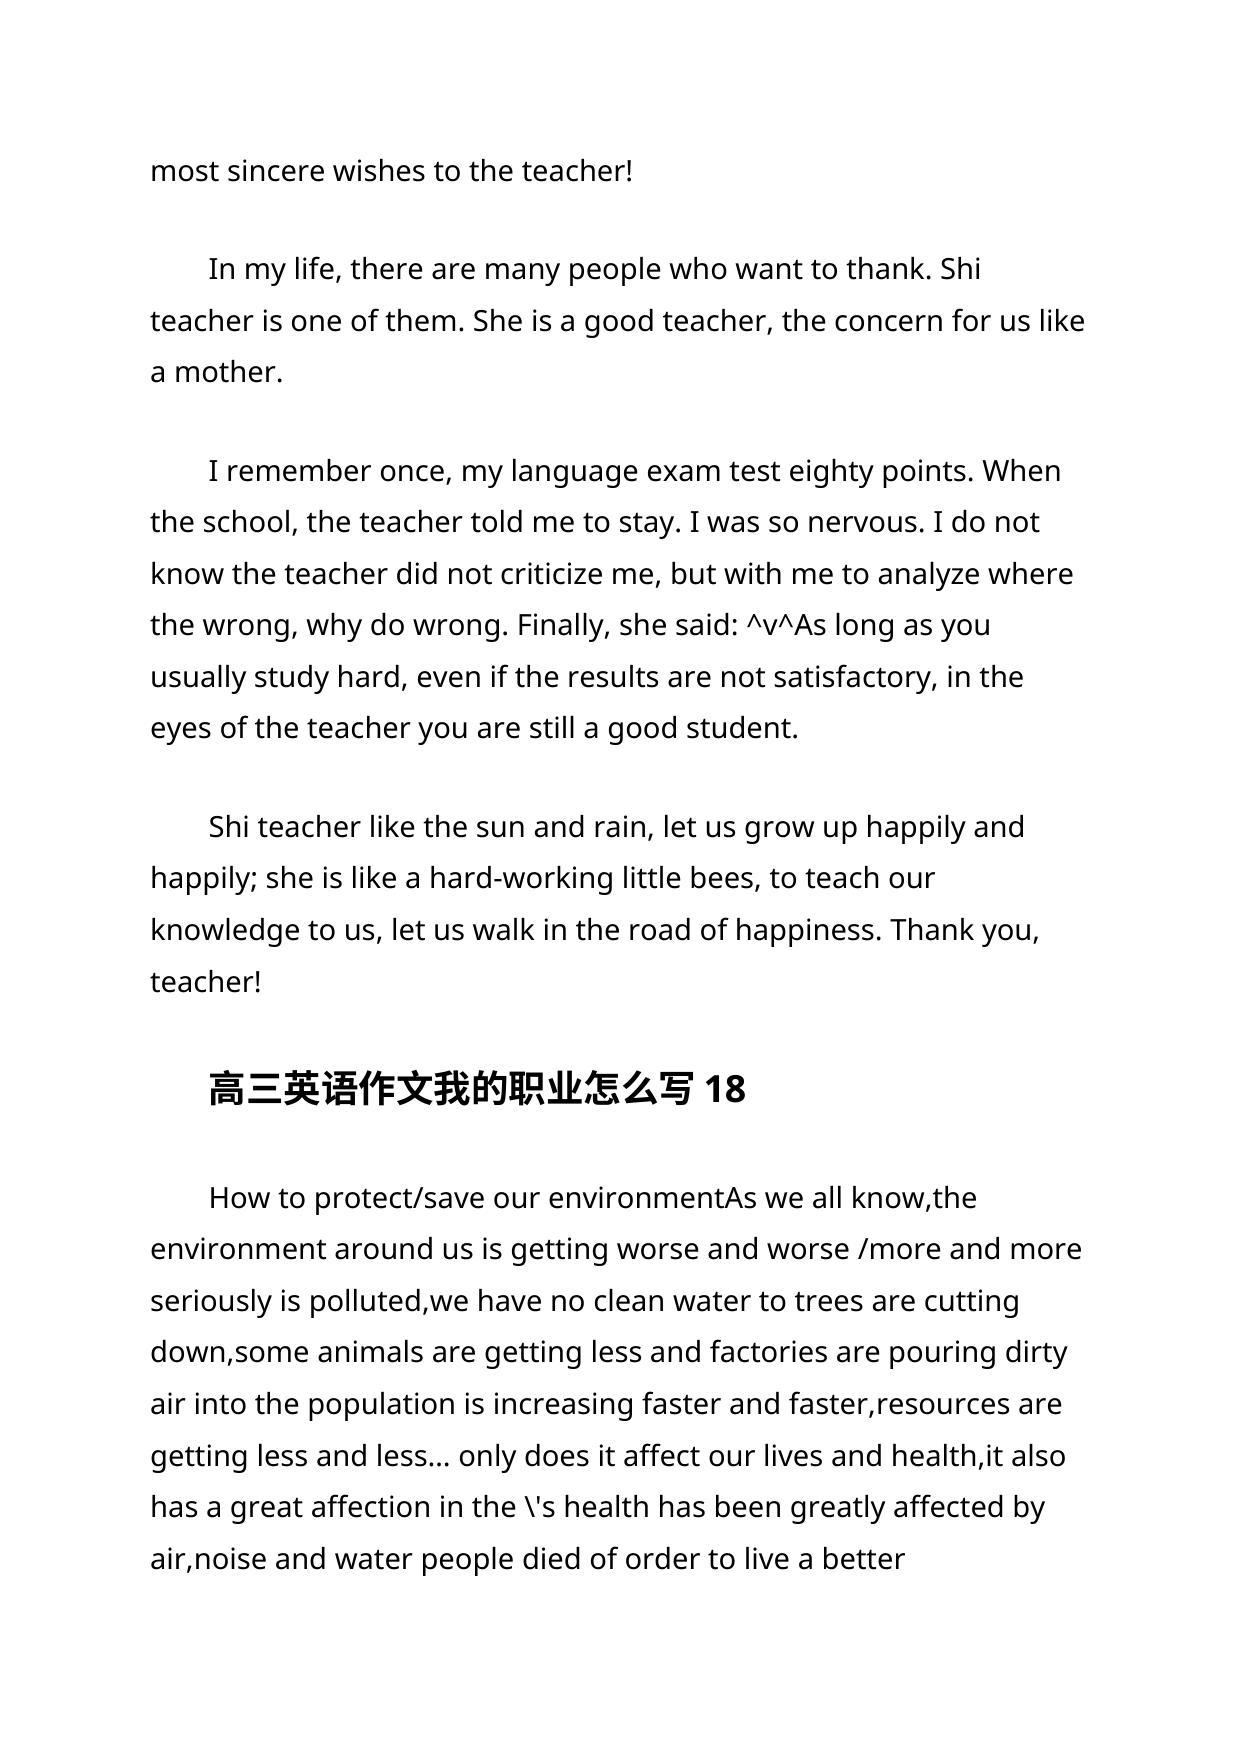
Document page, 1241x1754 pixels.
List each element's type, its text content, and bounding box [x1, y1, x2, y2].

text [150, 1177, 1090, 1578]
text In my life, there are many people who want to thank. Shi teacher is one of them. She is a good teacher, the concern for us like a mother. [150, 248, 1090, 391]
text 高三英语作文我的职业怎么写18 [150, 1059, 1090, 1114]
text Shi teacher like the sun and rain, let us grow up happily and happily; she is like a hard-working little bees, to teach our knowledge to us, let us walk in the road of happiness. Thank you, teacher! [150, 806, 1090, 1001]
text I remember once, my language exam test eighty points. When the school, the teacher told me to stay. I was so nervous. I do not know the teacher did not criticize me, but with me to analyze where the wrong, why do wrong. Finally, she said: ^v^As long as you usually study hard, even if the results are not satisfactory, in the eyes of the teacher you are still a good student. [150, 450, 1090, 747]
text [150, 150, 1090, 190]
